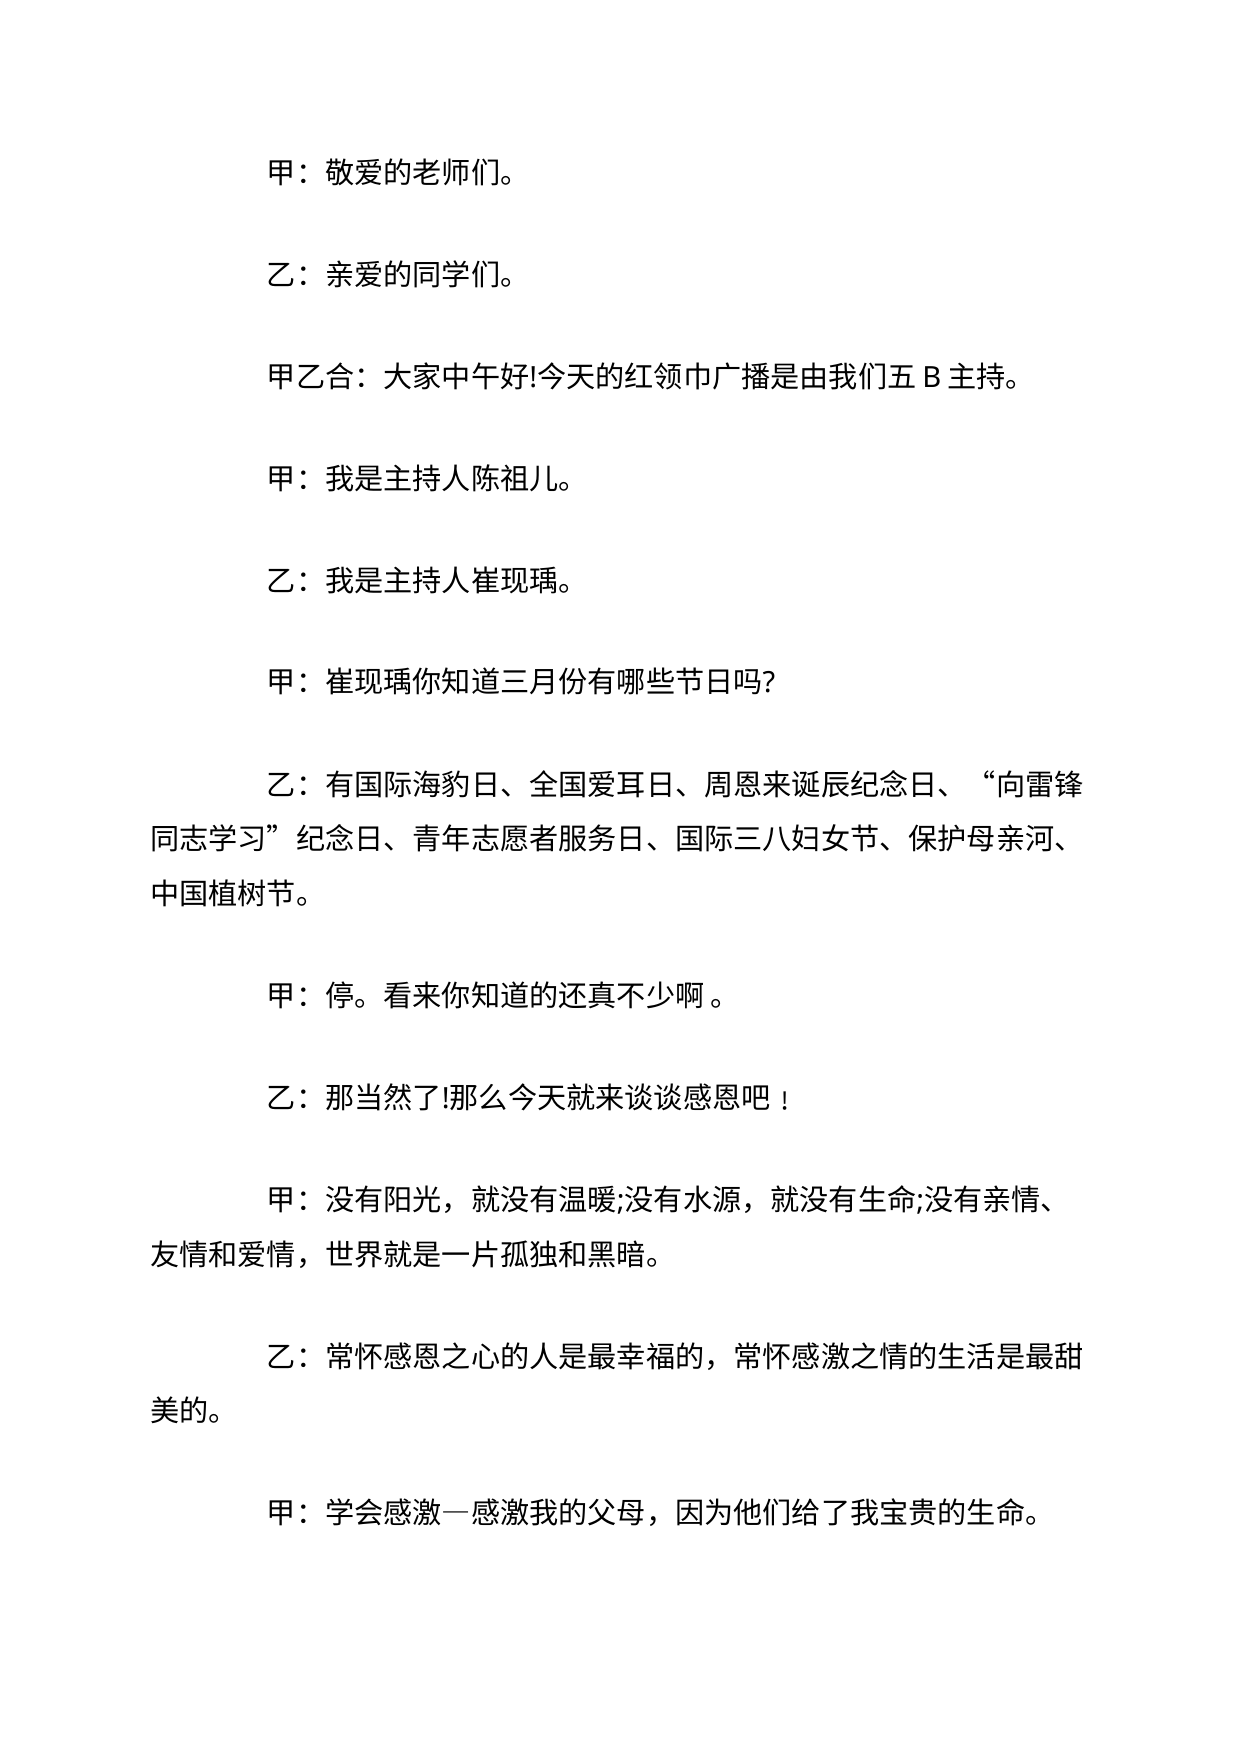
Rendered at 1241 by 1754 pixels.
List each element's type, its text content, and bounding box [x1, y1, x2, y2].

text 甲：学会感激—感激我的父母，因为他们给了我宝贵的生命。 [150, 1490, 1090, 1532]
text 甲：停。看来你知道的还真不少啊 。 [150, 973, 1090, 1015]
text 甲：崔现瑀你知道三月份有哪些节日吗? [150, 659, 1090, 701]
text 甲：敬爱的老师们。 [150, 150, 1090, 192]
text 乙：常怀感恩之心的人是最幸福的，常怀感激之情的生活是最甜美的。 [150, 1333, 1090, 1430]
text 甲：我是主持人陈祖儿。 [150, 456, 1090, 498]
text 乙：我是主持人崔现瑀。 [150, 557, 1090, 599]
text 乙：亲爱的同学们。 [150, 252, 1090, 294]
text 乙：有国际海豹日、全国爱耳日、周恩来诞辰纪念日、“向雷锋同志学习”纪念日、青年志愿者服务日、国际三八妇女节、保护母亲河、中国植树节。 [150, 761, 1090, 913]
text 甲乙合：大家中午好!今天的红领巾广播是由我们五B主持。 [150, 353, 1090, 396]
text 甲：没有阳光，就没有温暖;没有水源，就没有生命;没有亲情、友情和爱情，世界就是一片孤独和黑暗。 [150, 1176, 1090, 1274]
text 乙：那当然了!那么今天就来谈谈感恩吧﹗ [150, 1074, 1090, 1117]
